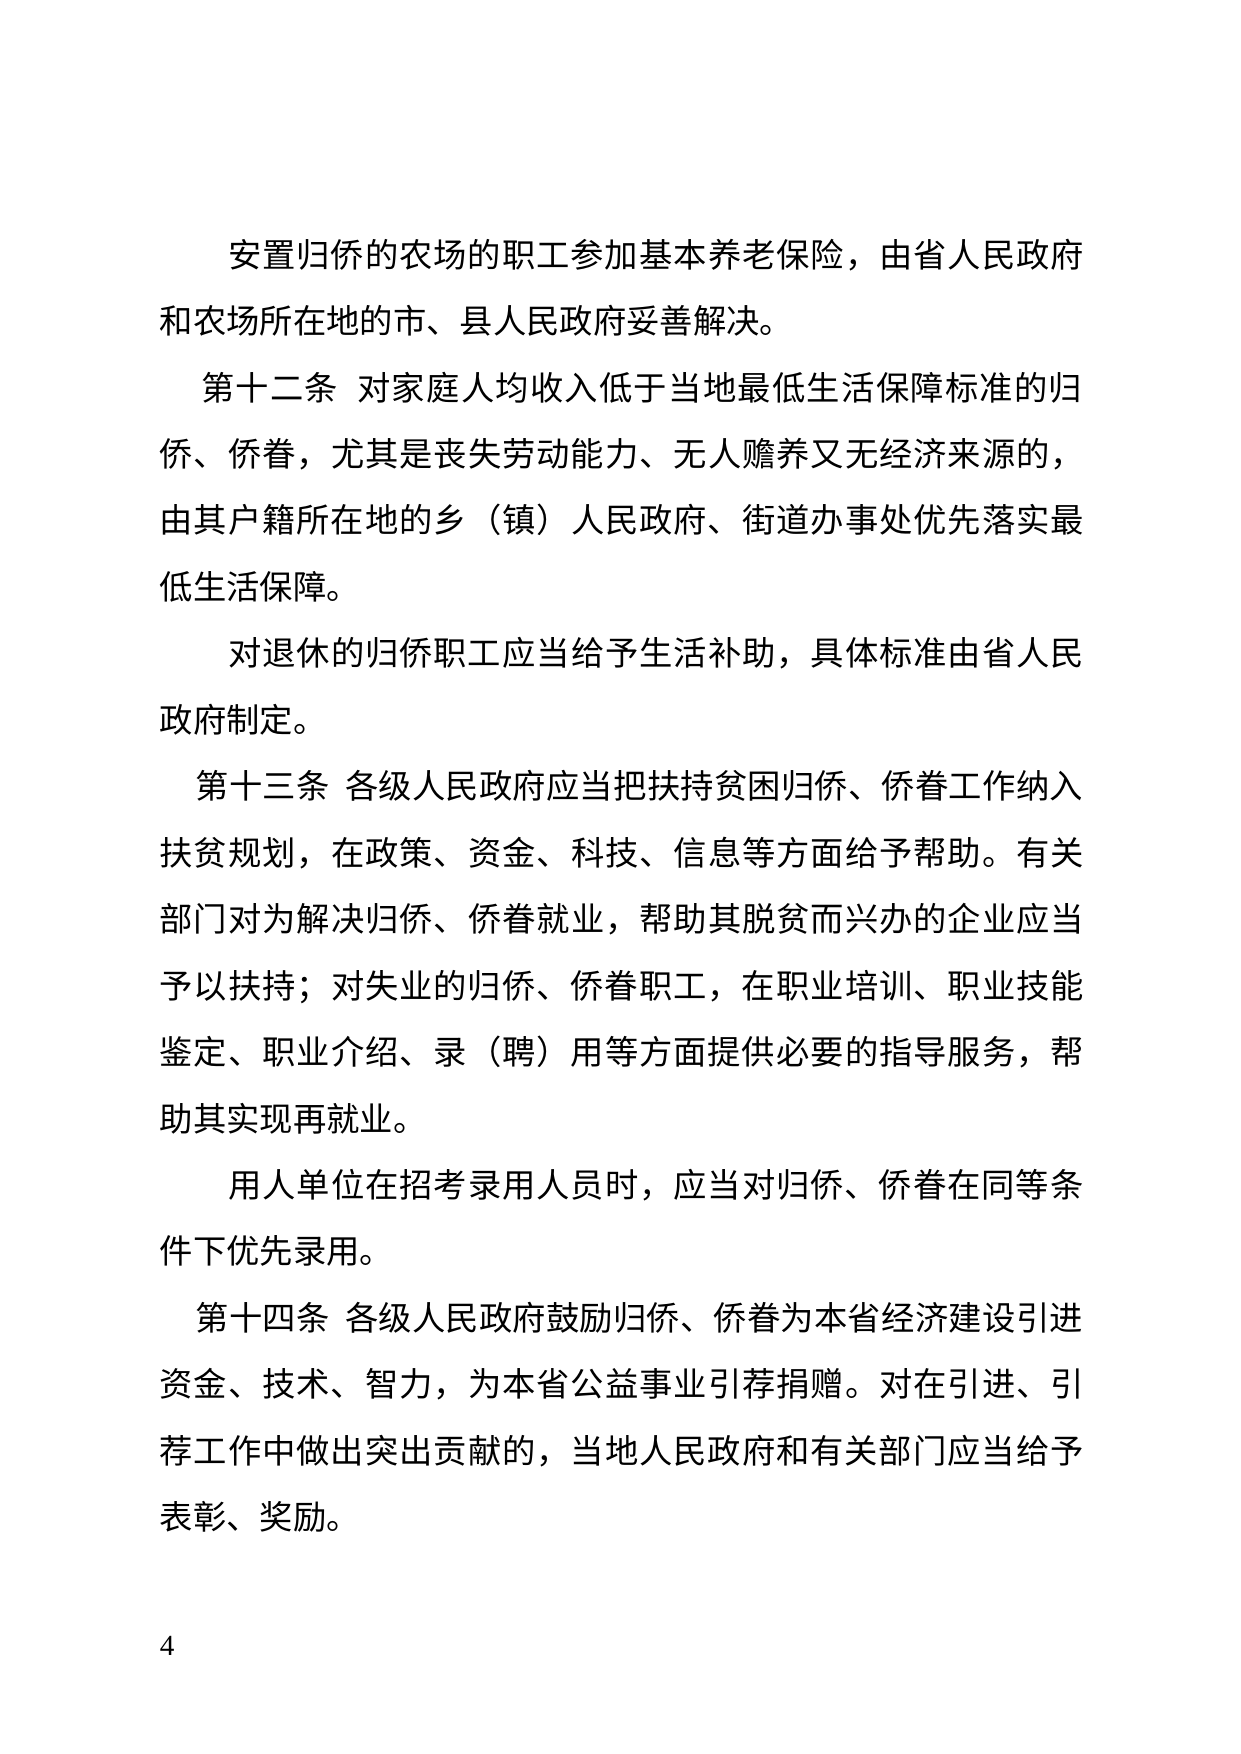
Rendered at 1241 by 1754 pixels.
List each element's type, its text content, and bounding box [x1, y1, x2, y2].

text 安置归侨的农场的职工参加基本养老保险，由省人民政府和农场所在地的市、县人民政府妥善解决。 [159, 219, 1084, 352]
text 第十四条 各级人民政府鼓励归侨、侨眷为本省经济建设引进资金、技术、智力，为本省公益事业引荐捐赠。对在引进、引荐工作中做出突出贡献的，当地人民政府和有关部门应当给予表彰、奖励。 [159, 1283, 1084, 1548]
text 第十三条 各级人民政府应当把扶持贫困归侨、侨眷工作纳入扶贫规划，在政策、资金、科技、信息等方面给予帮助。有关部门对为解决归侨、侨眷就业，帮助其脱贫而兴办的企业应当予以扶持；对失业的归侨、侨眷职工，在职业培训、职业技能鉴定、职业介绍、录（聘）用等方面提供必要的指导服务，帮助其实现再就业。 [159, 751, 1084, 1150]
text 对退休的归侨职工应当给予生活补助，具体标准由省人民政府制定。 [159, 618, 1084, 751]
text 用人单位在招考录用人员时，应当对归侨、侨眷在同等条件下优先录用。 [159, 1150, 1084, 1283]
text 第十二条 对家庭人均收入低于当地最低生活保障标准的归侨、侨眷，尤其是丧失劳动能力、无人赡养又无经济来源的，由其户籍所在地的乡（镇）人民政府、街道办事处优先落实最低生活保障。 [159, 352, 1084, 618]
